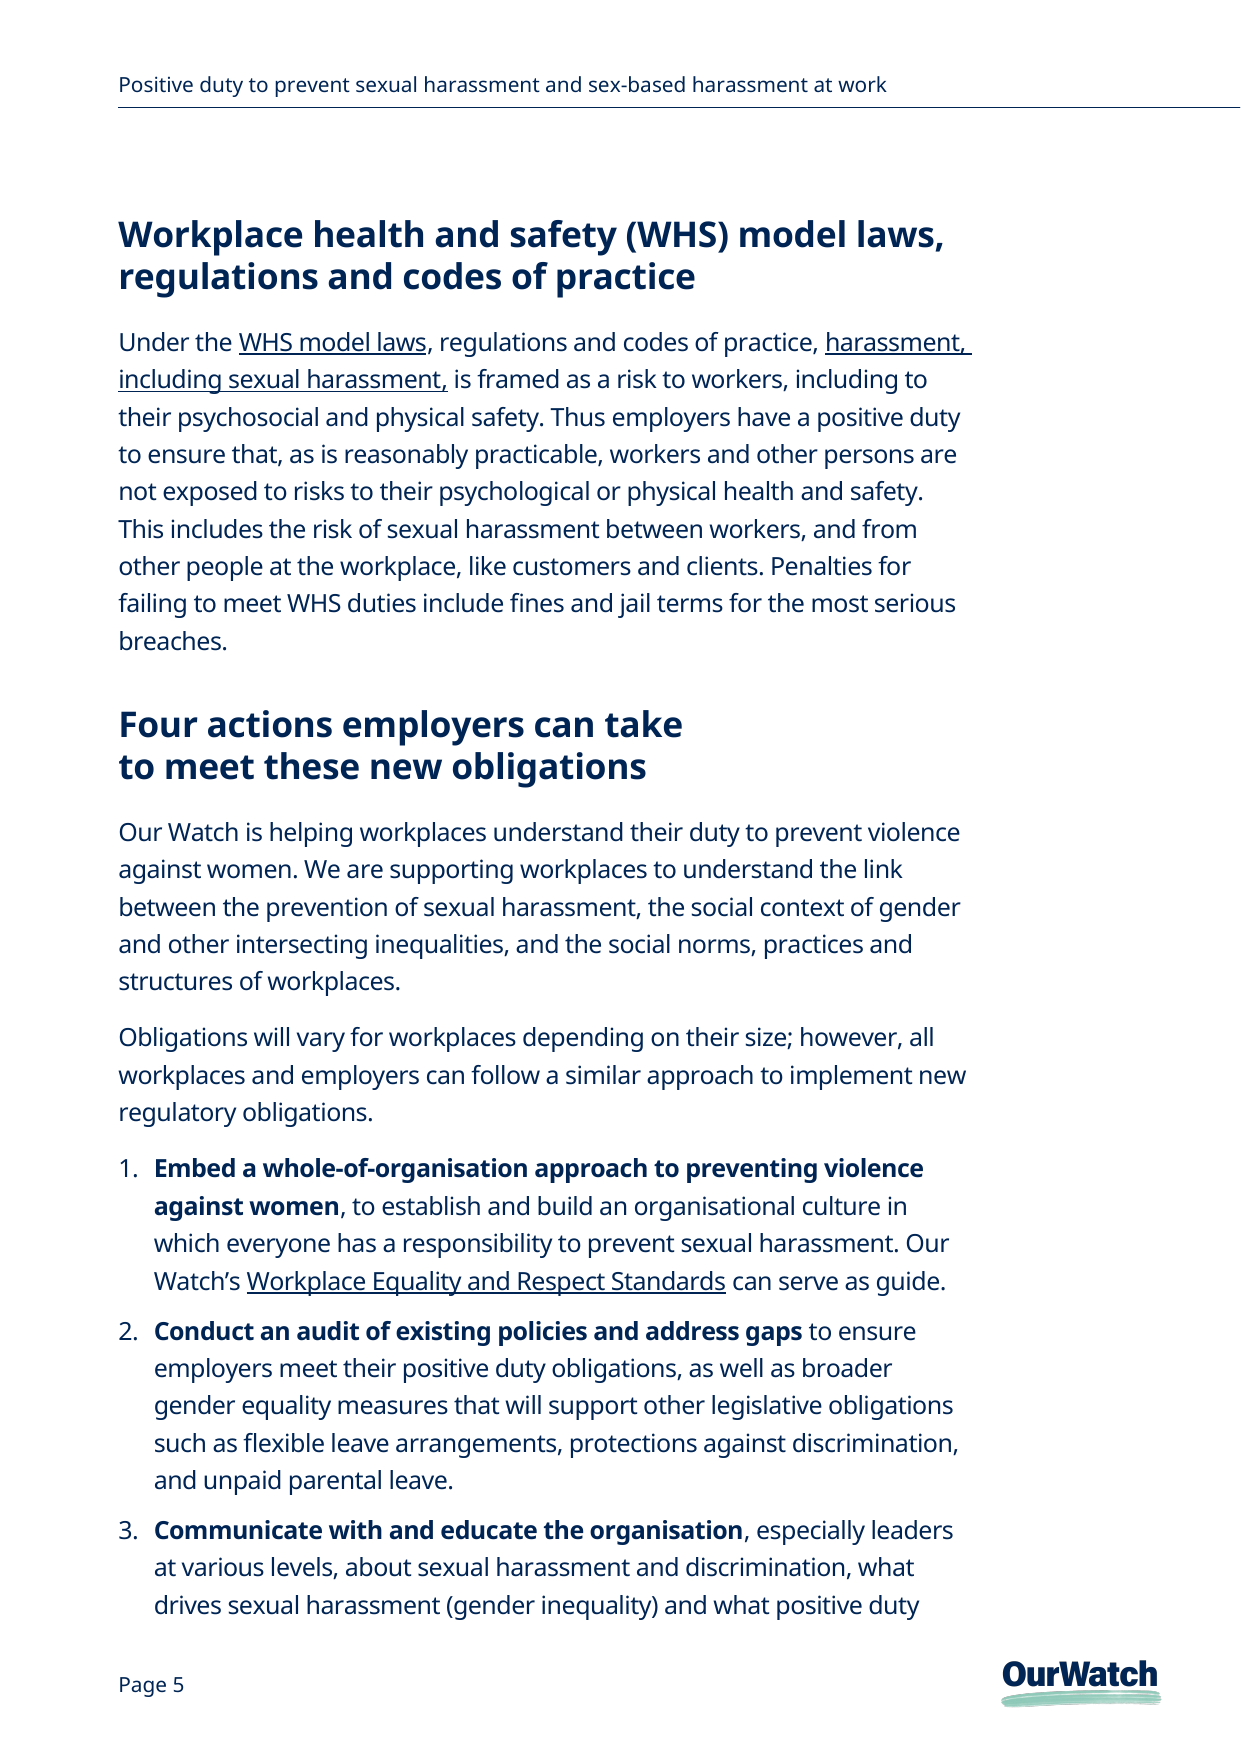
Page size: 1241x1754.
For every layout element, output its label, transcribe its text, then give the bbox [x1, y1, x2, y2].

list Embed a whole-of-organisation approach to preventing violence against women, to establish and build an organisational culture in which everyone has a responsibility to prevent sexual harassment. Our Watch’s Workplace Equality and Respect Standards can serve as guide. [118, 1151, 974, 1297]
picture [978, 1637, 1182, 1732]
subtitle Four actions employers can take to meet these new obligations [118, 703, 974, 789]
subtitle Workplace health and safety (WHS) model laws, regulations and codes of practice [118, 213, 974, 299]
list Conduct an audit of existing policies and address gaps to ensure employers meet their positive duty obligations, as well as broader gender equality measures that will support other legislative obligations such as flexible leave arrangements, protections against discrimination, and unpaid parental leave. [118, 1313, 974, 1497]
text Our Watch is helping workplaces understand their duty to prevent violence against women. We are supporting workplaces to understand the link between the prevention of sexual harassment, the social context of gender and other intersecting inequalities, and the social norms, practices and structures of workplaces. [118, 814, 974, 998]
text Under the WHS model laws, regulations and codes of practice, harassment, including sexual harassment, is framed as a risk to workers, including to their psychosocial and physical safety. Thus employers have a positive duty to ensure that, as is reasonably practicable, workers and other persons are not exposed to risks to their psychological or physical health and safety. This includes the risk of sexual harassment between workers, and from other people at the workplace, like customers and clients. Penalties for failing to meet WHS duties include fines and jail terms for the most serious breaches. [118, 324, 974, 658]
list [118, 1513, 974, 1621]
text Obligations will vary for workplaces depending on their size; however, all workplaces and employers can follow a similar approach to implement new regulatory obligations. [118, 1020, 974, 1129]
